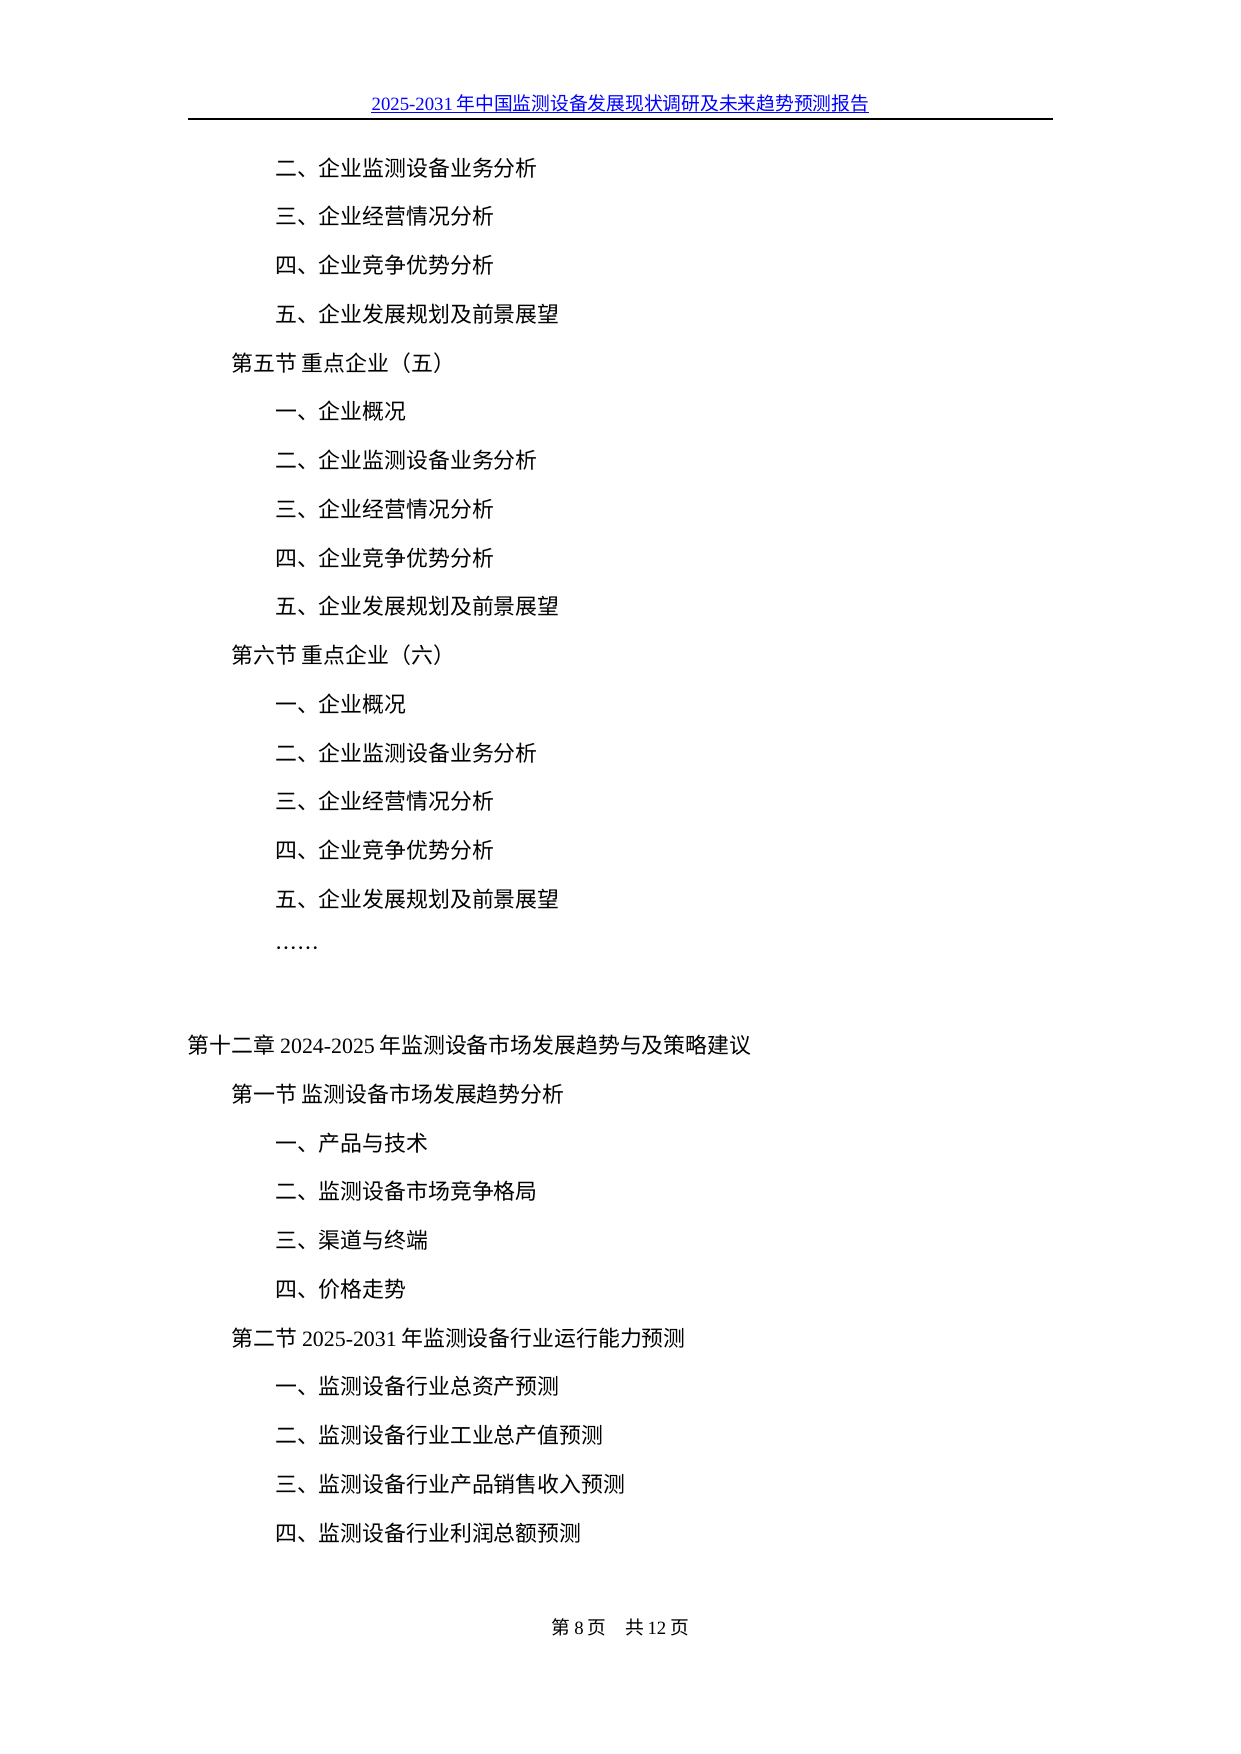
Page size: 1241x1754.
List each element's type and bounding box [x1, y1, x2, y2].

text [187, 150, 1053, 1548]
